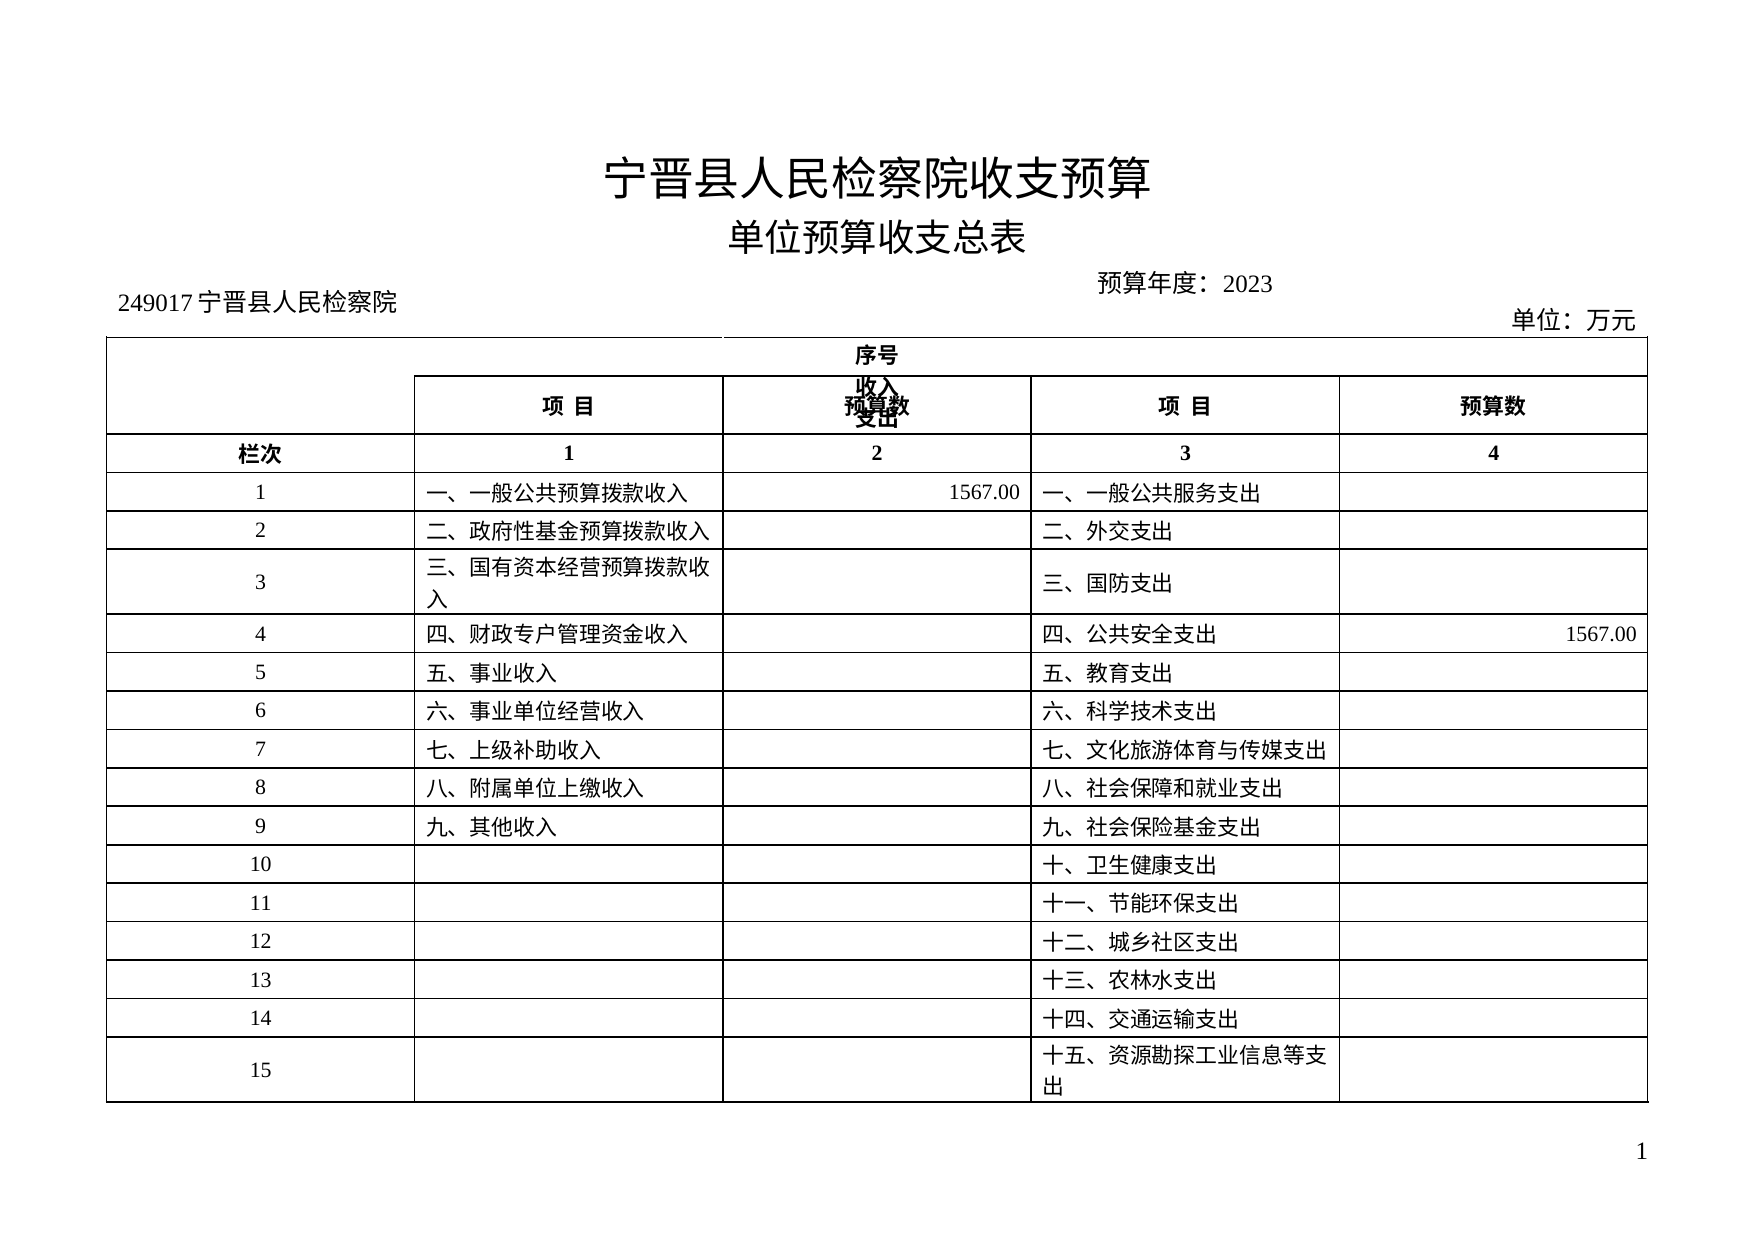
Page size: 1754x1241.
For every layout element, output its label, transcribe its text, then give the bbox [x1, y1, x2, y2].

table_cell 2 [724, 435, 1030, 471]
table_cell 九、其他收入 [415, 807, 722, 844]
table_cell [724, 550, 1030, 613]
table_cell 十四、交通运输支出 [1032, 999, 1339, 1036]
table_cell 一、一般公共服务支出 [1032, 473, 1339, 510]
table_cell 六、事业单位经营收入 [415, 692, 722, 728]
table_cell 7 [107, 730, 414, 767]
table_cell 项 目 [415, 377, 722, 433]
table_cell [724, 653, 1030, 690]
table_cell 七、上级补助收入 [415, 730, 722, 767]
table_cell [415, 846, 722, 882]
table_cell [1340, 922, 1647, 959]
table_cell 12 [107, 922, 414, 959]
table_cell 2 [107, 512, 414, 548]
table_cell 二、政府性基金预算拨款收入 [415, 512, 722, 548]
text 宁晋县人民检察院收支预算 [106, 142, 1648, 208]
table_cell 七、文化旅游体育与传媒支出 [1032, 730, 1339, 767]
table_cell [1340, 884, 1647, 921]
table_cell 一、一般公共预算拨款收入 [415, 473, 722, 510]
table_cell 10 [107, 846, 414, 882]
table_cell [724, 884, 1030, 921]
table_cell [415, 1038, 722, 1101]
table_cell [415, 961, 722, 998]
table_cell 六、科学技术支出 [1032, 692, 1339, 728]
table_cell 1567.00 [1340, 615, 1647, 652]
table_cell [1340, 692, 1647, 728]
table_cell 5 [107, 653, 414, 690]
table_cell [1340, 961, 1647, 998]
table_cell [1340, 653, 1647, 690]
table_cell 预算数 [1340, 377, 1647, 433]
table_cell [1340, 999, 1647, 1036]
text 单位预算收支总表 [106, 208, 1648, 262]
table_cell [1340, 473, 1647, 510]
table_cell 八、附属单位上缴收入 [415, 769, 722, 805]
table_cell 3 [1032, 435, 1339, 471]
table_cell 序号 收入 支出 [107, 338, 1647, 433]
table_cell 九、社会保险基金支出 [1032, 807, 1339, 844]
table_cell 14 [107, 999, 414, 1036]
table_cell [724, 692, 1030, 728]
table_cell [415, 884, 722, 921]
table_cell [1340, 807, 1647, 844]
table_cell 13 [107, 961, 414, 998]
table_cell [724, 1038, 1030, 1101]
table_cell 十五、资源勘探工业信息等支出 [1032, 1038, 1339, 1101]
table_cell [1340, 512, 1647, 548]
table_cell 十一、节能环保支出 [1032, 884, 1339, 921]
table_cell [1340, 730, 1647, 767]
table_cell [724, 922, 1030, 959]
table_cell [724, 999, 1030, 1036]
table_cell 预算数 [724, 377, 1030, 433]
table_cell 3 [107, 550, 414, 613]
table_cell 1 [415, 435, 722, 471]
table_cell 4 [1340, 435, 1647, 471]
table_cell 1567.00 [724, 473, 1030, 510]
table_cell 三、国有资本经营预算拨款收入 [415, 550, 722, 613]
table_cell 4 [107, 615, 414, 652]
table_cell 6 [107, 692, 414, 728]
table_cell [724, 730, 1030, 767]
table_header 249017宁晋县人民检察院 [107, 264, 722, 336]
table_cell 项 目 [1032, 377, 1339, 433]
table_cell 五、教育支出 [1032, 653, 1339, 690]
table_cell 三、国防支出 [1032, 550, 1339, 613]
table_cell 四、财政专户管理资金收入 [415, 615, 722, 652]
table_cell [415, 999, 722, 1036]
table_cell [724, 807, 1030, 844]
table_cell 栏次 [107, 435, 414, 471]
table_cell 二、外交支出 [1032, 512, 1339, 548]
table_cell 1 [107, 473, 414, 510]
table_cell [1340, 769, 1647, 805]
table_cell [1340, 846, 1647, 882]
table_header 预算年度：2023 单位：万元 [724, 264, 1647, 336]
table_cell [724, 512, 1030, 548]
table_cell 11 [107, 884, 414, 921]
table_cell 十二、城乡社区支出 [1032, 922, 1339, 959]
table_cell [724, 615, 1030, 652]
table_cell [724, 769, 1030, 805]
table_cell [724, 846, 1030, 882]
table_cell [1340, 1038, 1647, 1101]
table_cell [415, 922, 722, 959]
table_cell [1340, 550, 1647, 613]
table_cell 四、公共安全支出 [1032, 615, 1339, 652]
table_cell 八、社会保障和就业支出 [1032, 769, 1339, 805]
table_cell [724, 961, 1030, 998]
table_cell 9 [107, 807, 414, 844]
table_cell 十三、农林水支出 [1032, 961, 1339, 998]
table_cell 8 [107, 769, 414, 805]
table_cell 15 [107, 1038, 414, 1101]
table_cell 五、事业收入 [415, 653, 722, 690]
table_cell 十、卫生健康支出 [1032, 846, 1339, 882]
